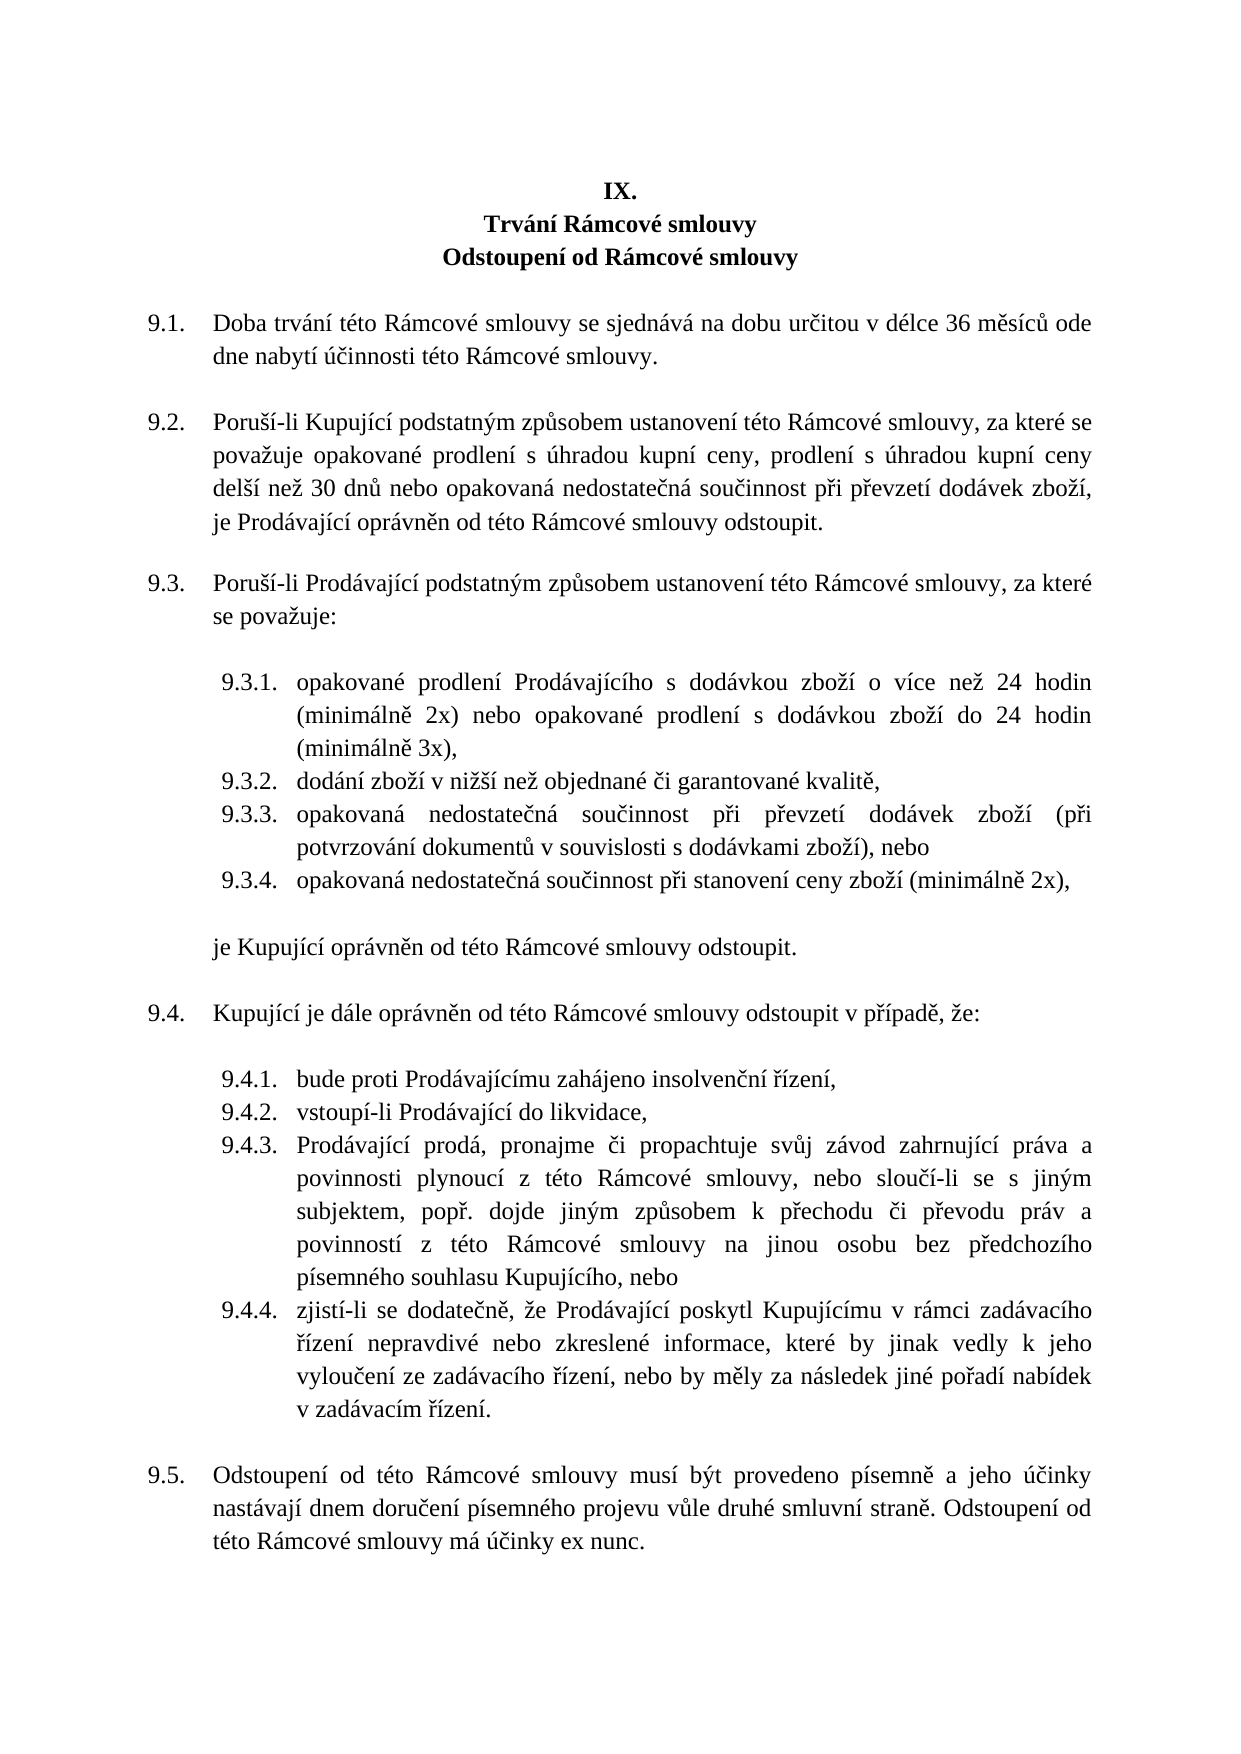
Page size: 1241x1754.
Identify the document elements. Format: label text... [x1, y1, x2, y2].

list Doba trvání této Rámcové smlouvy se sjednává na dobu určitou v délce 36 měsíců ode dne nabytí účinnosti této Rámcové smlouvy. [148, 308, 1093, 370]
text Odstoupení od Rámcové smlouvy [148, 242, 1093, 271]
list opakovaná nedostatečná součinnost při stanovení ceny zboží (minimálně 2x), [221, 866, 1093, 894]
list vstoupí-li Prodávající do likvidace, [221, 1097, 1093, 1125]
list Poruší-li Kupující podstatným způsobem ustanovení této Rámcové smlouvy, za které se považuje opakované prodlení s úhradou kupní ceny, prodlení s úhradou kupní ceny delší než 30 dnů nebo opakovaná nedostatečná součinnost při převzetí dodávek zboží, je Prodávající oprávněn od této Rámcové smlouvy odstoupit. [148, 407, 1093, 535]
list dodání zboží v nižší než objednané či garantované kvalitě, [221, 766, 1093, 795]
list Odstoupení od této Rámcové smlouvy musí být provedeno písemně a jeho účinky nastávají dnem doručení písemného projevu vůle druhé smluvní straně. Odstoupení od této Rámcové smlouvy má účinky ex nunc. [148, 1460, 1093, 1555]
list Poruší-li Prodávající podstatným způsobem ustanovení této Rámcové smlouvy, za které se považuje: [148, 568, 1093, 630]
text Trvání Rámcové smlouvy [148, 209, 1093, 238]
list opakovaná nedostatečná součinnost při převzetí dodávek zboží (při potvrzování dokumentů v souvislosti s dodávkami zboží), nebo [221, 799, 1093, 861]
text je Kupující oprávněn od této Rámcové smlouvy odstoupit. [148, 932, 1093, 960]
list Kupující je dále oprávněn od této Rámcové smlouvy odstoupit v případě, že: [148, 998, 1093, 1026]
list zjistí-li se dodatečně, že Prodávající poskytl Kupujícímu v rámci zadávacího řízení nepravdivé nebo zkreslené informace, které by jinak vedly k jeho vyloučení ze zadávacího řízení, nebo by měly za následek jiné pořadí nabídek v zadávacím řízení. [221, 1295, 1093, 1423]
list bude proti Prodávajícímu zahájeno insolvenční řízení, [221, 1064, 1093, 1092]
text IX. [148, 176, 1093, 205]
list Prodávající prodá, pronajme či propachtuje svůj závod zahrnující práva a povinnosti plynoucí z této Rámcové smlouvy, nebo sloučí-li se s jiným subjektem, popř. dojde jiným způsobem k přechodu či převodu práv a povinností z této Rámcové smlouvy na jinou osobu bez předchozího písemného souhlasu Kupujícího, nebo [221, 1130, 1093, 1291]
list opakované prodlení Prodávajícího s dodávkou zboží o více než 24 hodin (minimálně 2x) nebo opakované prodlení s dodávkou zboží do 24 hodin (minimálně 3x), [221, 667, 1093, 762]
